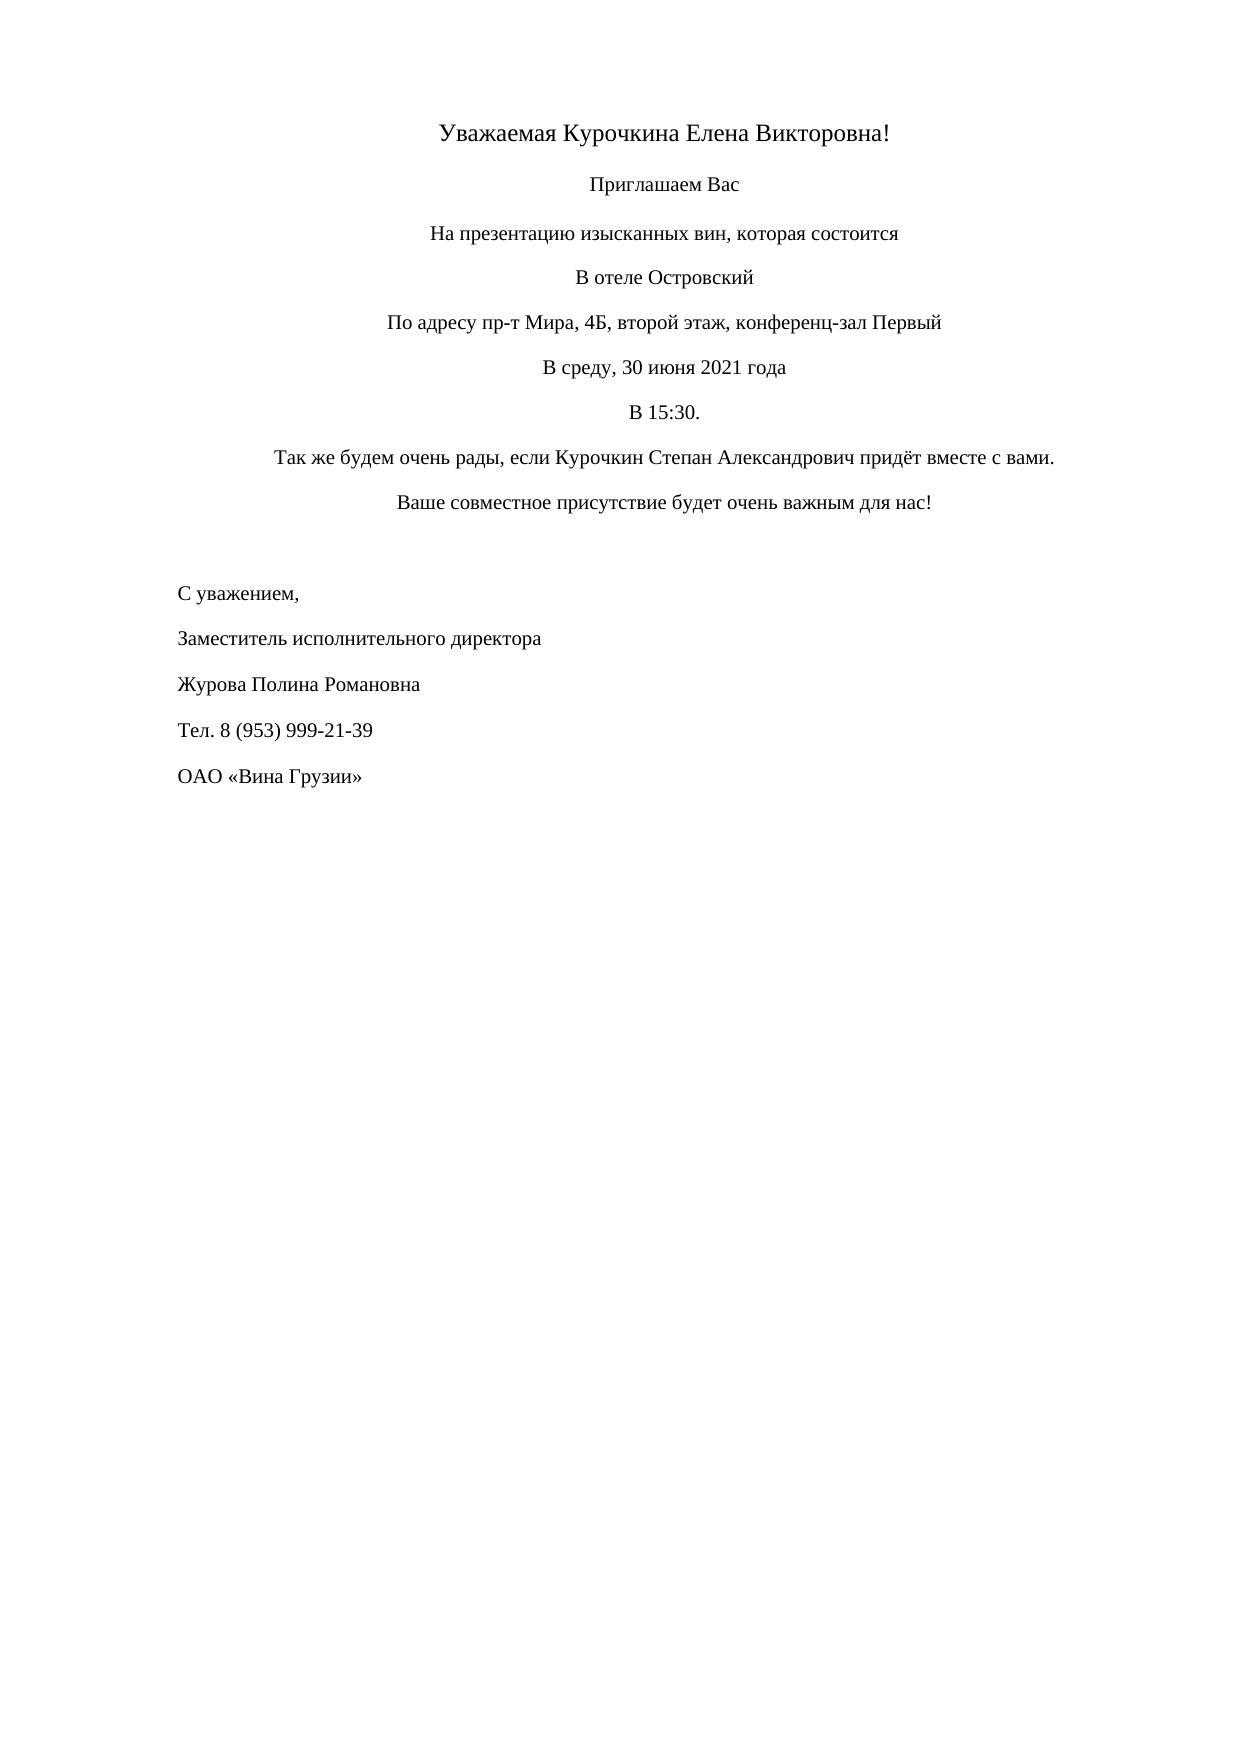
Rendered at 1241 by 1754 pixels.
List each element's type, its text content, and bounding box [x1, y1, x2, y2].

text Журова Полина Романовна [177, 671, 1152, 696]
text Заместитель исполнительного директора [177, 625, 1152, 650]
text В отеле Островский [177, 265, 1152, 289]
text С уважением, [177, 579, 1152, 604]
text Тел. 8 (953) 999-21-39 [177, 717, 1152, 742]
text Так же будем очень рады, если Курочкин Степан Александрович придёт вместе с вами. [177, 445, 1152, 469]
text На презентацию изысканных вин, которая состоится [177, 220, 1152, 244]
text ОАО «Вина Грузии» [177, 763, 1152, 788]
text В 15:30. [177, 400, 1152, 424]
text В среду, 30 июня 2021 года [177, 355, 1152, 379]
text Уважаемая Курочкина Елена Викторовна! [177, 118, 1152, 147]
text Ваше совместное присутствие будет очень важным для нас! [177, 490, 1152, 514]
text Приглашаем Вас [177, 172, 1152, 196]
text По адресу пр-т Мира, 4Б, второй этаж, конференц-зал Первый [177, 310, 1152, 334]
